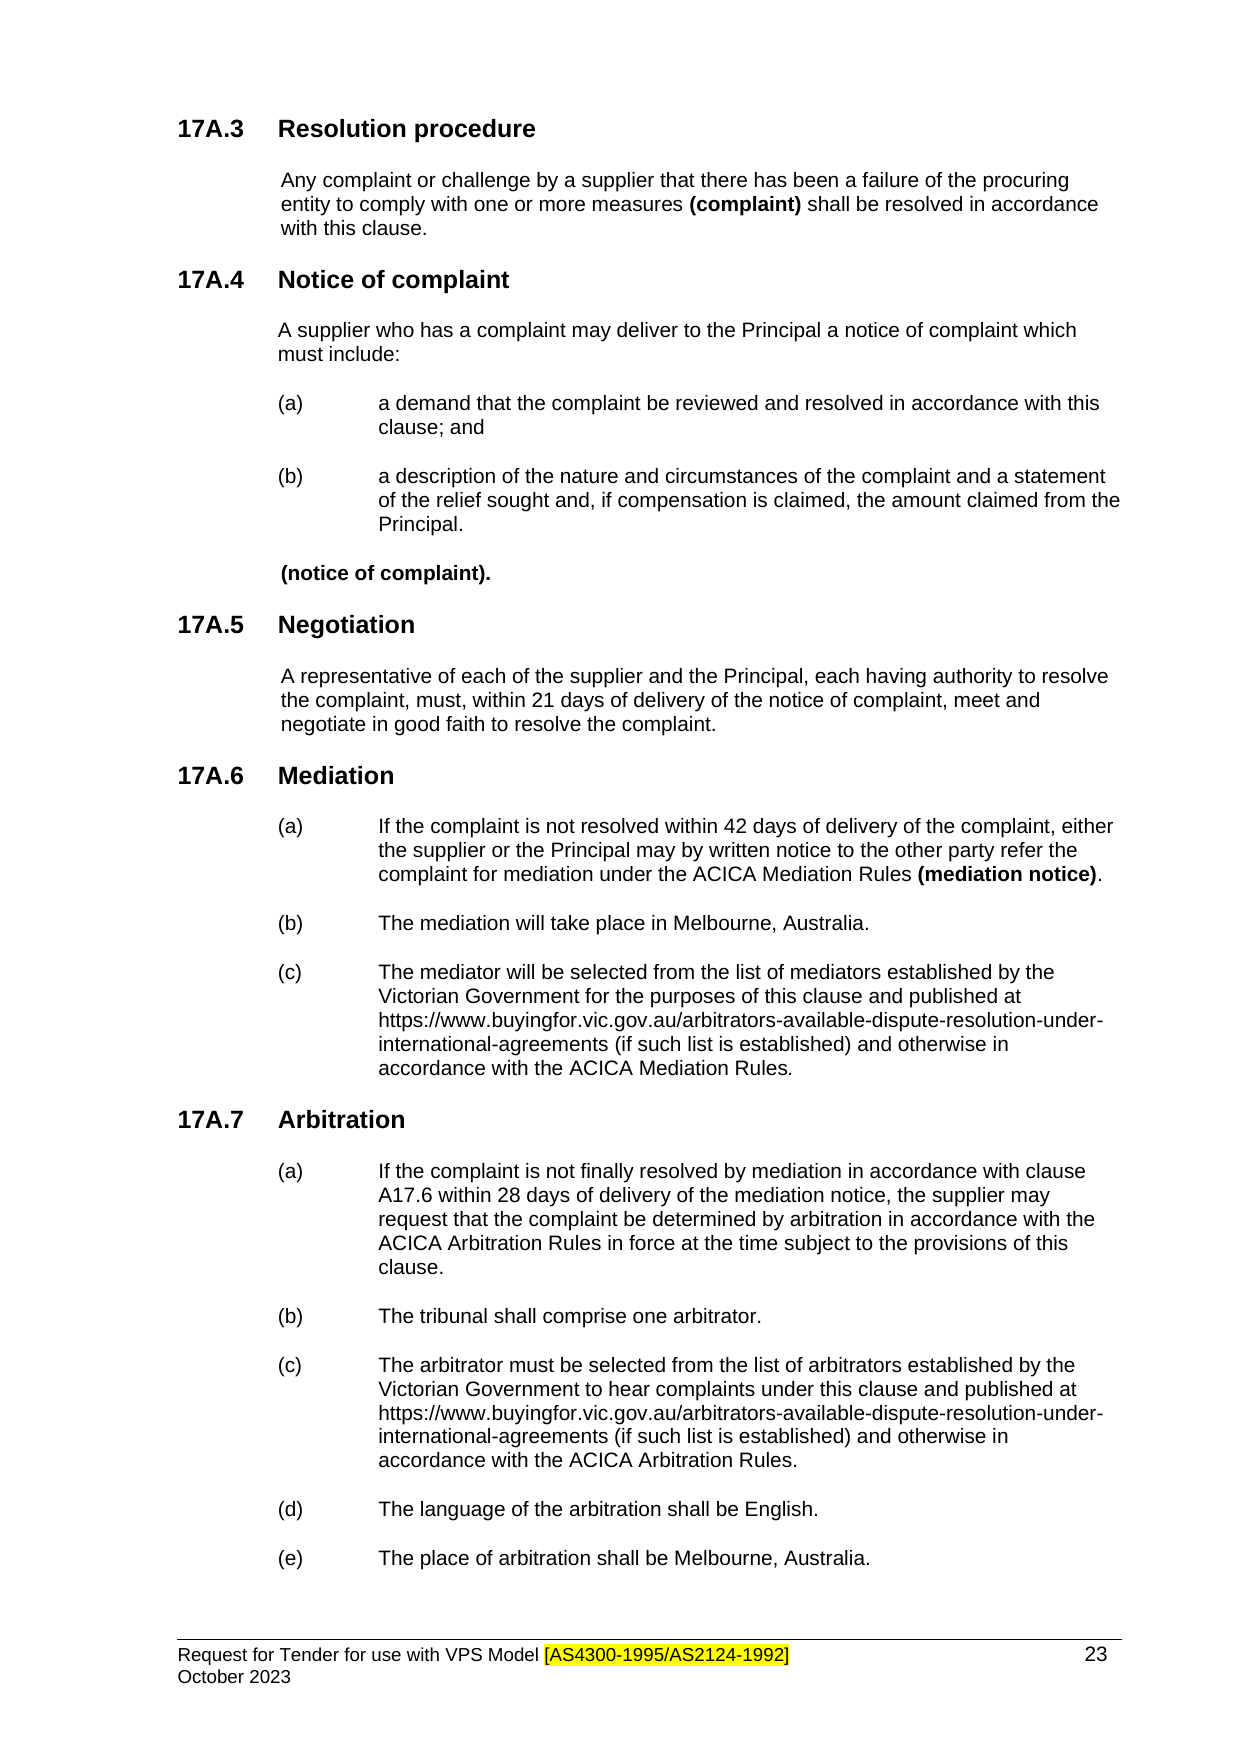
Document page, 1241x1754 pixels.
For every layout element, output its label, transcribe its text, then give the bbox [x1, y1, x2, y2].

subtitle If the complaint is not finally resolved by mediation in accordance with clause A17.6 within 28 days of delivery of the mediation notice, the supplier may request that the complaint be determined by arbitration in accordance with the ACICA Arbitration Rules in force at the time subject to the provisions of this clause. [278, 1159, 1122, 1278]
subtitle The arbitrator must be selected from the list of arbitrators established by the Victorian Government to hear complaints under this clause and published at https://www.buyingfor.vic.gov.au/arbitrators-available-dispute-resolution-under-international-agreements (if such list is established) and otherwise in accordance with the ACICA Arbitration Rules. [278, 1352, 1122, 1472]
subtitle The language of the arbitration shall be English. [278, 1497, 1122, 1521]
subtitle 17A.5 Negotiation [177, 610, 1122, 639]
subtitle 17A.6 Mediation [177, 761, 1122, 789]
subtitle 17A.7 Arbitration [177, 1105, 1122, 1134]
list (notice of complaint). [281, 561, 1122, 585]
subtitle The mediator will be selected from the list of mediators established by the Victorian Government for the purposes of this clause and published at https://www.buyingfor.vic.gov.au/arbitrators-available-dispute-resolution-under-international-agreements (if such list is established) and otherwise in accordance with the ACICA Mediation Rules. [278, 960, 1122, 1080]
text A representative of each of the supplier and the Principal, each having authority to resolve the complaint, must, within 21 days of delivery of the notice of complaint, meet and negotiate in good faith to resolve the complaint. [281, 664, 1122, 736]
subtitle If the complaint is not resolved within 42 days of delivery of the complaint, either the supplier or the Principal may by written notice to the other party refer the complaint for mediation under the ACICA Mediation Rules (mediation notice). [278, 814, 1122, 886]
subtitle The tribunal shall comprise one arbitrator. [278, 1303, 1122, 1327]
subtitle a demand that the complaint be reviewed and resolved in accordance with this clause; and [278, 391, 1122, 439]
subtitle The place of arbitration shall be Melbourne, Australia. [278, 1546, 1122, 1570]
subtitle The mediation will take place in Melbourne, Australia. [278, 911, 1122, 935]
subtitle 17A.3 Resolution procedure [177, 114, 1122, 143]
text Any complaint or challenge by a supplier that there has been a failure of the procuring entity to comply with one or more measures (complaint) shall be resolved in accordance with this clause. [281, 168, 1122, 239]
subtitle 17A.4 Notice of complaint [177, 264, 1122, 293]
subtitle a description of the nature and circumstances of the complaint and a statement of the relief sought and, if compensation is claimed, the amount claimed from the Principal. [278, 464, 1122, 536]
text A supplier who has a complaint may deliver to the Principal a notice of complaint which must include: [278, 318, 1122, 366]
